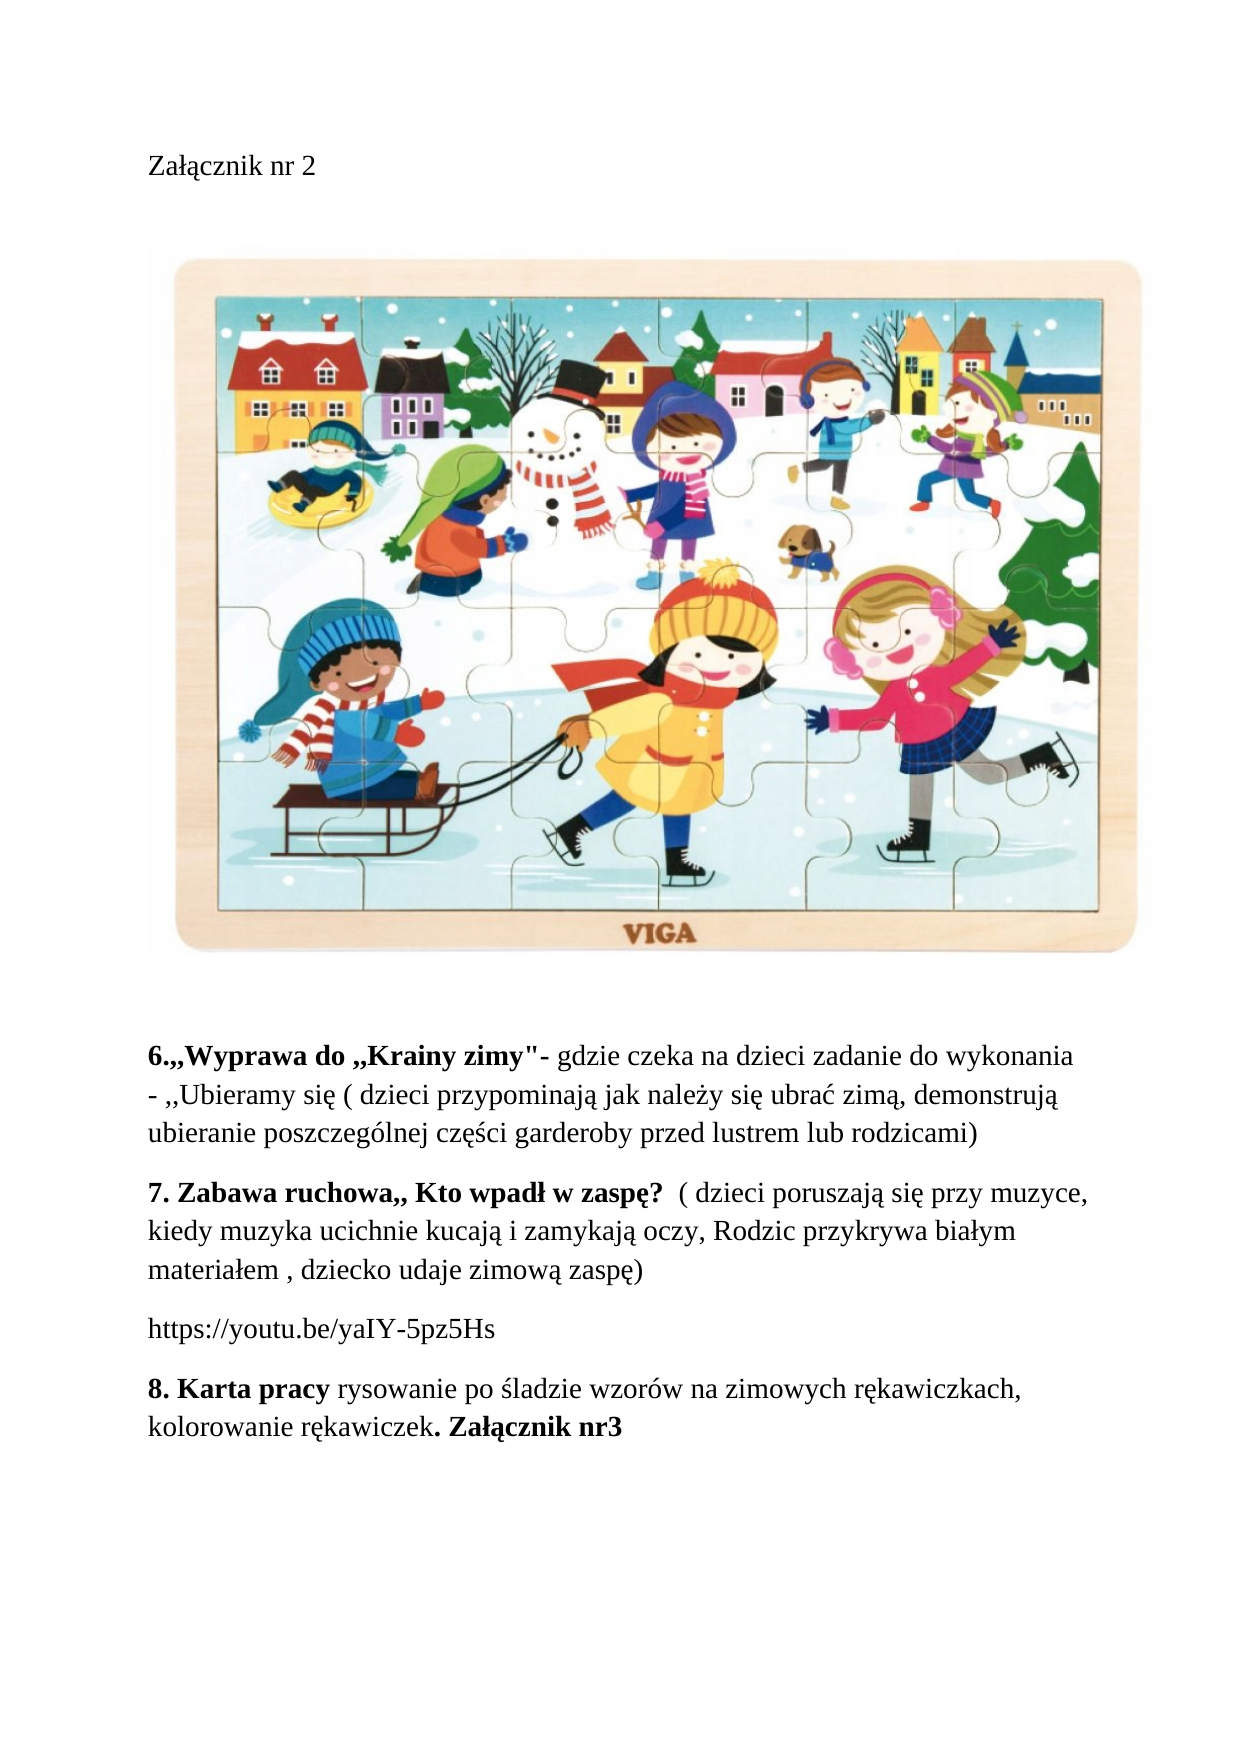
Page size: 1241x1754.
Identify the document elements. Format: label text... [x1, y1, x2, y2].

picture [147, 244, 1159, 954]
text Załącznik nr 2 [148, 148, 1093, 181]
text 8. Karta pracy rysowanie po śladzie wzorów na zimowych rękawiczkach, kolorowanie rękawiczek. Załącznik nr3 [148, 1371, 1093, 1443]
text 7. Zabawa ruchowa,, Kto wpadł w zaspę? ( dzieci poruszają się przy muzyce, kiedy muzyka ucichnie kucają i zamykają oczy, Rodzic przykrywa białym materiałem , dziecko udaje zimową zaspę) [148, 1175, 1093, 1286]
text https://youtu.be/yaIY-5pz5Hs [148, 1311, 1093, 1345]
text 6.,,Wyprawa do ,,Krainy zimy"- gdzie czeka na dzieci zadanie do wykonania - ,,Ubieramy się ( dzieci przypominają jak należy się ubrać zimą, demonstrują ubieranie poszczególnej części garderoby przed lustrem lub rodzicami) [148, 1038, 1093, 1149]
